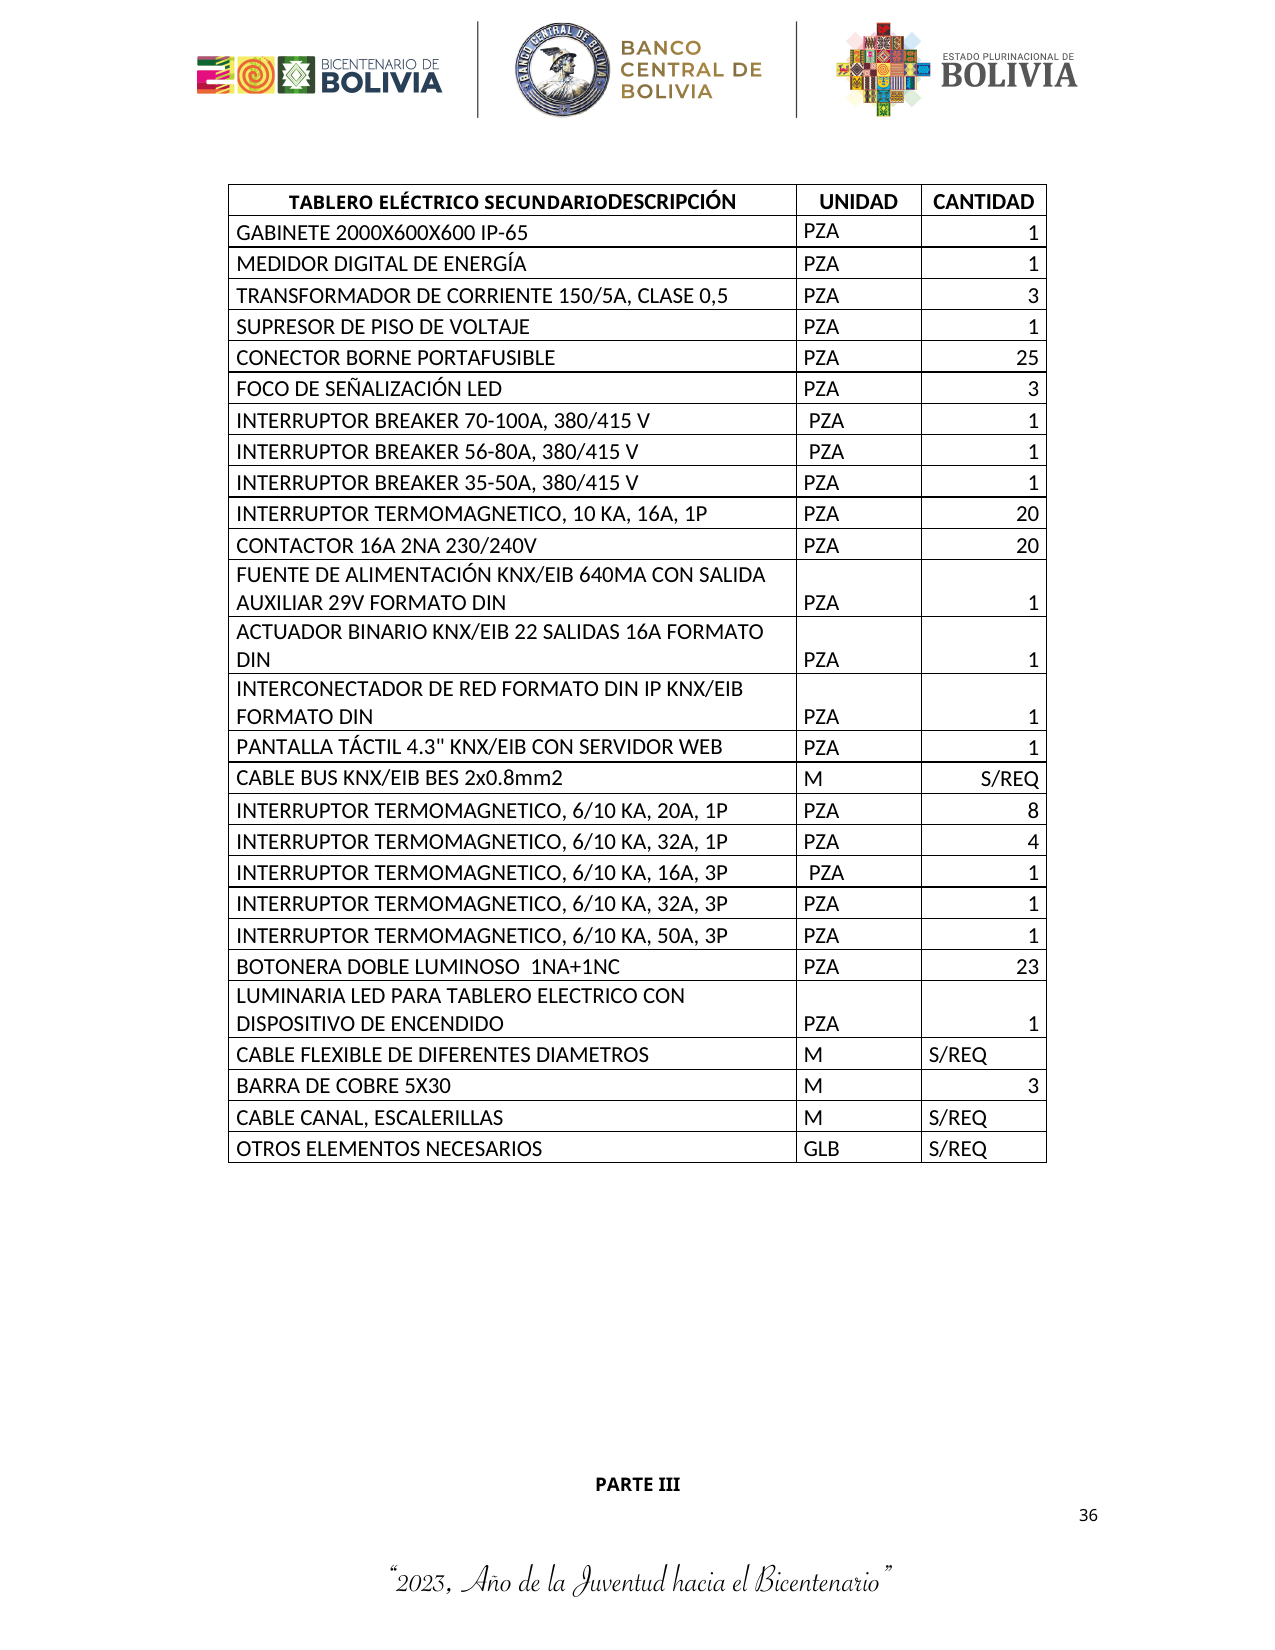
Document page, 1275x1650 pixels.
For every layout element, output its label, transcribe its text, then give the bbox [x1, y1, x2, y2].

table_cell TRANSFORMADOR DE CORRIENTE 150/5A, CLASE 0,5 [229, 279, 796, 309]
table_cell CABLE BUS KNX/EIB BES 2x0.8mm2 [229, 763, 796, 793]
picture [3, 1552, 1275, 1615]
table_cell PZA [797, 279, 921, 309]
table_cell PZA [797, 794, 921, 824]
table_header CANTIDAD [922, 185, 1046, 215]
table_cell ACTUADOR BINARIO KNX/EIB 22 SALIDAS 16A FORMATO DIN [229, 617, 796, 673]
table_cell GABINETE 2000X600X600 IP-65 [229, 216, 796, 246]
text PARTE III [177, 1471, 1098, 1497]
table_cell INTERRUPTOR TERMOMAGNETICO, 6/10 KA, 32A, 1P [229, 825, 796, 855]
table_cell MEDIDOR DIGITAL DE ENERGÍA [229, 248, 796, 278]
table_cell PZA [797, 341, 921, 371]
table_cell 3 [922, 279, 1046, 309]
table_cell PZA [797, 888, 921, 918]
table_cell OTROS ELEMENTOS NECESARIOS [229, 1132, 796, 1162]
table_cell 1 [922, 856, 1046, 886]
table_cell PZA [797, 466, 921, 496]
table_cell 1 [922, 466, 1046, 496]
table_cell INTERRUPTOR TERMOMAGNETICO, 6/10 KA, 20A, 1P [229, 794, 796, 824]
table_cell PZA [797, 731, 921, 761]
table_cell 1 [922, 248, 1046, 278]
table_cell INTERRUPTOR TERMOMAGNETICO, 10 KA, 16A, 1P [229, 498, 796, 528]
table_cell INTERRUPTOR TERMOMAGNETICO, 6/10 KA, 32A, 3P [229, 888, 796, 918]
table_cell FUENTE DE ALIMENTACIÓN KNX/EIB 640MA CON SALIDA AUXILIAR 29V FORMATO DIN [229, 560, 796, 616]
table_cell 23 [922, 950, 1046, 980]
table_cell 1 [922, 888, 1046, 918]
table_cell INTERRUPTOR BREAKER 35-50A, 380/415 V [229, 466, 796, 496]
table_cell INTERRUPTOR TERMOMAGNETICO, 6/10 KA, 50A, 3P [229, 919, 796, 949]
table_cell 1 [922, 919, 1046, 949]
table_cell 3 [922, 1070, 1046, 1100]
table_cell GLB [797, 1132, 921, 1162]
table_cell INTERRUPTOR BREAKER 70-100A, 380/415 V [229, 404, 796, 434]
table_cell PZA [797, 674, 921, 730]
table_cell LUMINARIA LED PARA TABLERO ELECTRICO CON DISPOSITIVO DE ENCENDIDO [229, 981, 796, 1037]
table_cell 1 [922, 560, 1046, 616]
table_cell SUPRESOR DE PISO DE VOLTAJE [229, 310, 796, 340]
table_cell INTERCONECTADOR DE RED FORMATO DIN IP KNX/EIB FORMATO DIN [229, 674, 796, 730]
table_cell BARRA DE COBRE 5X30 [229, 1070, 796, 1100]
table_cell 1 [922, 310, 1046, 340]
picture [0, 5, 1275, 121]
table_cell PZA [797, 950, 921, 980]
table_cell M [797, 1070, 921, 1100]
table_cell S/REQ [922, 763, 1046, 793]
table_cell M [797, 763, 921, 793]
table_cell PZA [797, 529, 921, 559]
table_cell M [797, 1101, 921, 1131]
table_cell PZA [797, 919, 921, 949]
table_cell PZA [797, 560, 921, 616]
table_cell 3 [922, 373, 1046, 403]
table_cell PZA [797, 216, 921, 246]
table_cell PZA [797, 373, 921, 403]
table_cell S/REQ [922, 1101, 1046, 1131]
table_cell CABLE CANAL, ESCALERILLAS [229, 1101, 796, 1131]
table_cell M [797, 1038, 921, 1068]
table_cell 8 [922, 794, 1046, 824]
table_cell 1 [922, 674, 1046, 730]
table_cell INTERRUPTOR TERMOMAGNETICO, 6/10 KA, 16A, 3P [229, 856, 796, 886]
table_cell PZA [797, 981, 921, 1037]
table_cell PZA [797, 435, 921, 465]
table_cell PZA [797, 310, 921, 340]
table_cell CONECTOR BORNE PORTAFUSIBLE [229, 341, 796, 371]
table_cell PANTALLA TÁCTIL 4.3" KNX/EIB CON SERVIDOR WEB [229, 731, 796, 761]
table_cell INTERRUPTOR BREAKER 56-80A, 380/415 V [229, 435, 796, 465]
table_cell 1 [922, 404, 1046, 434]
table_cell S/REQ [922, 1038, 1046, 1068]
table_cell FOCO DE SEÑALIZACIÓN LED [229, 373, 796, 403]
table_cell PZA [797, 825, 921, 855]
table_cell 1 [922, 216, 1046, 246]
table_cell CONTACTOR 16A 2NA 230/240V [229, 529, 796, 559]
table_cell 4 [922, 825, 1046, 855]
table_cell S/REQ [922, 1132, 1046, 1162]
table_header UNIDAD [797, 185, 921, 215]
table_cell 20 [922, 498, 1046, 528]
table_header TABLERO ELÉCTRICO SECUNDARIODESCRIPCIÓN [229, 185, 796, 215]
table_cell PZA [797, 248, 921, 278]
table_cell 1 [922, 435, 1046, 465]
table_cell 1 [922, 617, 1046, 673]
table_cell PZA [797, 404, 921, 434]
table_cell PZA [797, 617, 921, 673]
table_cell PZA [797, 498, 921, 528]
table_cell 20 [922, 529, 1046, 559]
table_cell BOTONERA DOBLE LUMINOSO 1NA+1NC [229, 950, 796, 980]
table_cell 1 [922, 731, 1046, 761]
table_cell 1 [922, 981, 1046, 1037]
table_cell PZA [797, 856, 921, 886]
table_cell 25 [922, 341, 1046, 371]
table_cell CABLE FLEXIBLE DE DIFERENTES DIAMETROS [229, 1038, 796, 1068]
